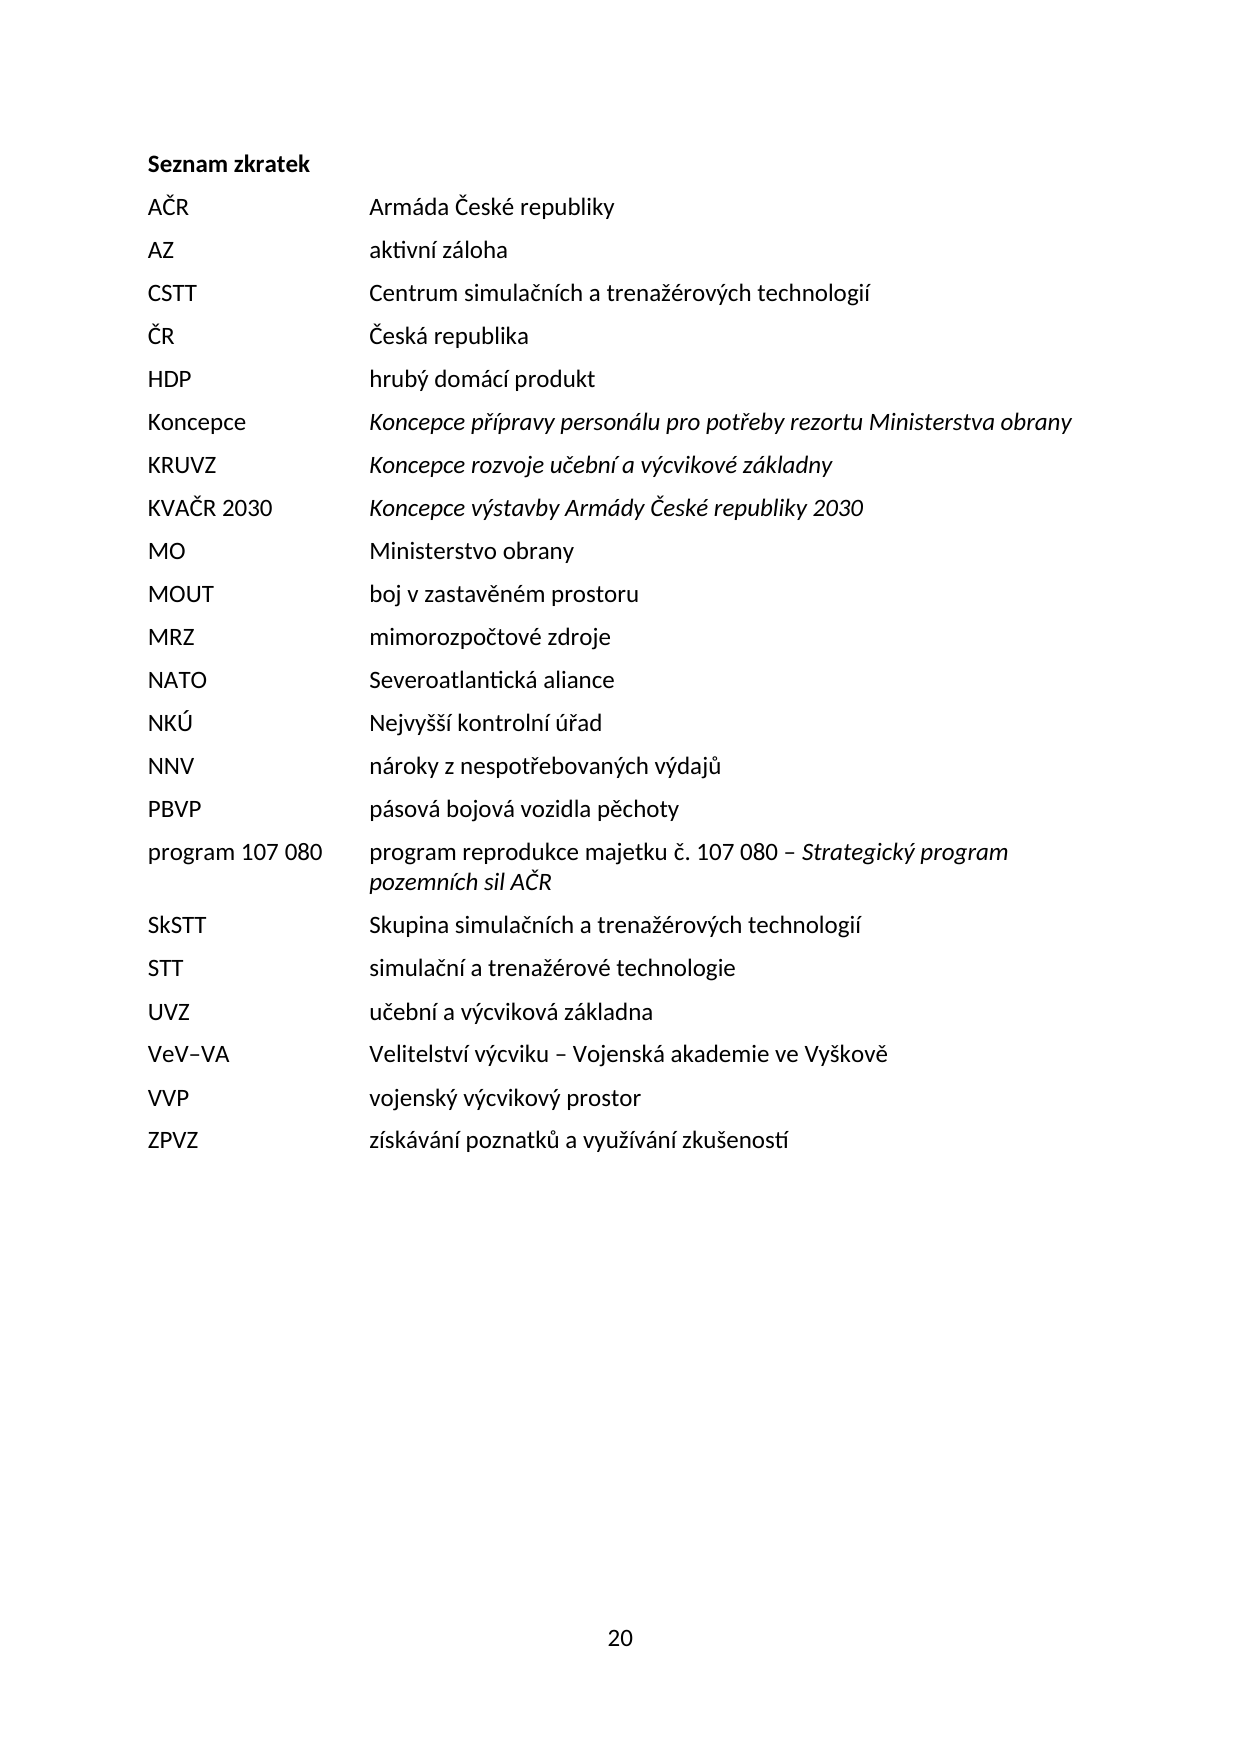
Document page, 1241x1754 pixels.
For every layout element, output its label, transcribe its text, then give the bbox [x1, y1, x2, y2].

text SkSTT Skupina simulačních a trenažérových technologií [148, 909, 1092, 940]
text AČR Armáda České republiky [148, 191, 1092, 221]
text STT simulační a trenažérové technologie [148, 953, 1092, 983]
text MOUT boj v zastavěném prostoru [148, 578, 1092, 608]
text NNV nároky z nespotřebovaných výdajů [148, 750, 1092, 781]
text HDP hrubý domácí produkt [148, 363, 1092, 393]
text CSTT Centrum simulačních a trenažérových technologií [148, 277, 1092, 307]
text Koncepce Koncepce přípravy personálu pro potřeby rezortu Ministerstva obrany [148, 406, 1092, 436]
text VeV–VA Velitelství výcviku – Vojenská akademie ve Vyškově [148, 1039, 1092, 1069]
text MRZ mimorozpočtové zdroje [148, 621, 1092, 651]
text AZ aktivní záloha [148, 234, 1092, 264]
text VVP vojenský výcvikový prostor [148, 1082, 1092, 1112]
text NATO Severoatlantická aliance [148, 664, 1092, 694]
text KRUVZ Koncepce rozvoje učební a výcvikové základny [148, 449, 1092, 479]
text ČR Česká republika [148, 320, 1092, 350]
text UVZ učební a výcviková základna [148, 996, 1092, 1026]
text KVAČR 2030 Koncepce výstavby Armády České republiky 2030 [148, 492, 1092, 522]
text PBVP pásová bojová vozidla pěchoty [148, 793, 1092, 823]
text ZPVZ získávání poznatků a využívání zkušeností [148, 1125, 1092, 1155]
subtitle Seznam zkratek [148, 148, 1092, 178]
text MO Ministerstvo obrany [148, 535, 1092, 565]
text NKÚ Nejvyšší kontrolní úřad [148, 707, 1092, 737]
text program 107 080 program reprodukce majetku č. 107 080 – Strategický program pozemních sil AČR [148, 836, 1092, 897]
